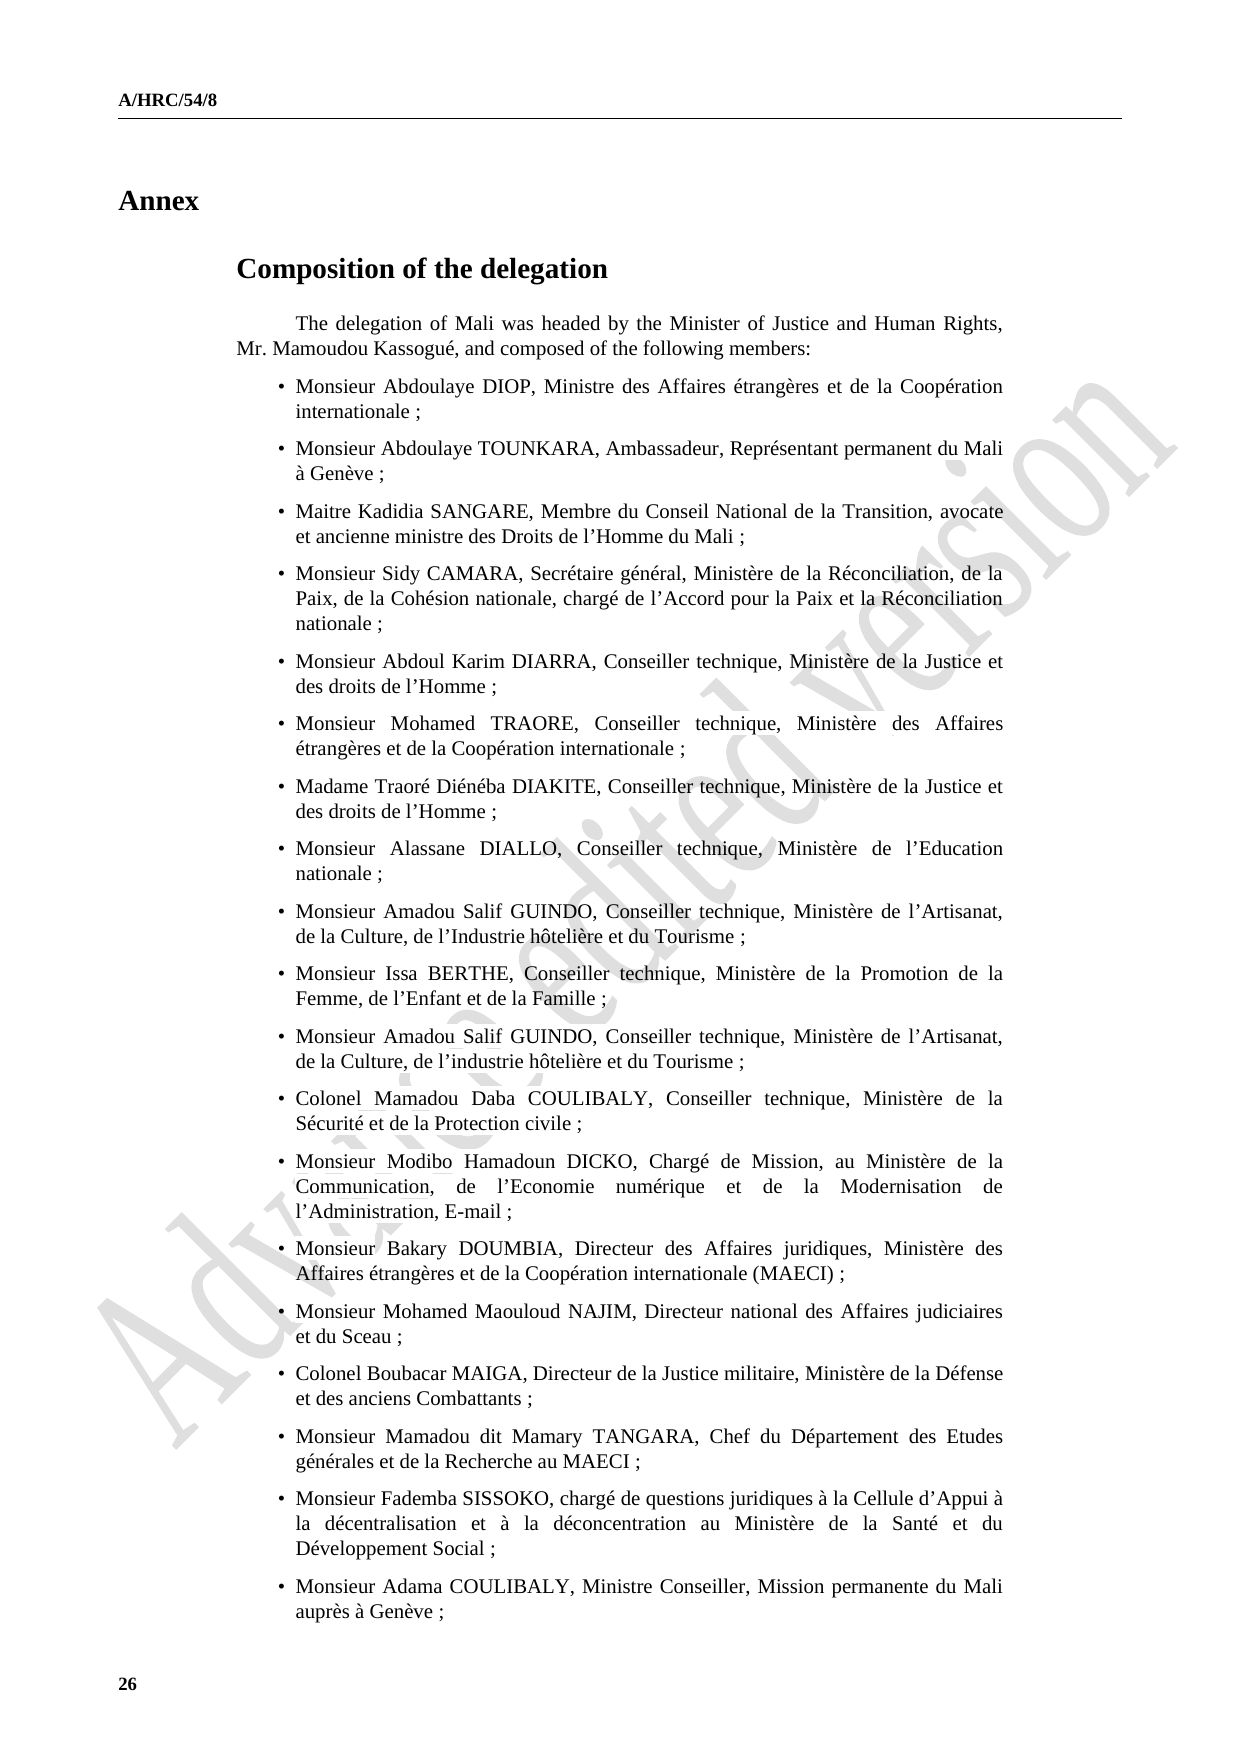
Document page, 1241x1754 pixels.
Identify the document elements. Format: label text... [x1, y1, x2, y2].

list • Monsieur Bakary DOUMBIA, Directeur des Affaires juridiques, Ministère des Affaires étrangères et de la Coopération internationale (MAECI) ; [278, 1235, 1004, 1285]
list • Monsieur Issa BERTHE, Conseiller technique, Ministère de la Promotion de la Femme, de l’Enfant et de la Famille ; [278, 960, 1004, 1010]
list • Monsieur Abdoulaye TOUNKARA, Ambassadeur, Représentant permanent du Mali à Genève ; [278, 435, 1004, 485]
list • Monsieur Mamadou dit Mamary TANGARA, Chef du Département des Etudes générales et de la Recherche au MAECI ; [278, 1423, 1004, 1473]
list • Monsieur Fademba SISSOKO, chargé de questions juridiques à la Cellule d’Appui à la décentralisation et à la déconcentration au Ministère de la Santé et du Développement Social ; [278, 1485, 1004, 1560]
list • Monsieur Adama COULIBALY, Ministre Conseiller, Mission permanente du Mali auprès à Genève ; [278, 1573, 1004, 1623]
list • Monsieur Abdoulaye DIOP, Ministre des Affaires étrangères et de la Coopération internationale ; [278, 373, 1004, 423]
list • Monsieur Alassane DIALLO, Conseiller technique, Ministère de l’Education nationale ; [278, 835, 1004, 885]
list • Monsieur Abdoul Karim DIARRA, Conseiller technique, Ministère de la Justice et des droits de l’Homme ; [278, 648, 1004, 698]
text Composition of the delegation [118, 254, 1004, 285]
text The delegation of Mali was headed by the Minister of Justice and Human Rights, Mr. Mamoudou Kassogué, and composed of the following members: [236, 310, 1004, 360]
list • Colonel Boubacar MAIGA, Directeur de la Justice militaire, Ministère de la Défense et des anciens Combattants ; [278, 1360, 1004, 1410]
list • Monsieur Mohamed Maouloud NAJIM, Directeur national des Affaires judiciaires et du Sceau ; [278, 1298, 1004, 1348]
list • Monsieur Amadou Salif GUINDO, Conseiller technique, Ministère de l’Artisanat, de la Culture, de l’Industrie hôtelière et du Tourisme ; [278, 898, 1004, 948]
list • Colonel Mamadou Daba COULIBALY, Conseiller technique, Ministère de la Sécurité et de la Protection civile ; [278, 1085, 1004, 1135]
list • Monsieur Amadou Salif GUINDO, Conseiller technique, Ministère de l’Artisanat, de la Culture, de l’industrie hôtelière et du Tourisme ; [278, 1023, 1004, 1073]
list • Monsieur Sidy CAMARA, Secrétaire général, Ministère de la Réconciliation, de la Paix, de la Cohésion nationale, chargé de l’Accord pour la Paix et la Réconciliation nationale ; [278, 560, 1004, 635]
list • Maitre Kadidia SANGARE, Membre du Conseil National de la Transition, avocate et ancienne ministre des Droits de l’Homme du Mali ; [278, 498, 1004, 548]
list • Monsieur Modibo Hamadoun DICKO, Chargé de Mission, au Ministère de la Communication, de l’Economie numérique et de la Modernisation de l’Administration, E-mail ; [278, 1148, 1004, 1223]
list • Monsieur Mohamed TRAORE, Conseiller technique, Ministère des Affaires étrangères et de la Coopération internationale ; [278, 710, 1004, 760]
list • Madame Traoré Diénéba DIAKITE, Conseiller technique, Ministère de la Justice et des droits de l’Homme ; [278, 773, 1004, 823]
text Annex [118, 185, 1004, 216]
